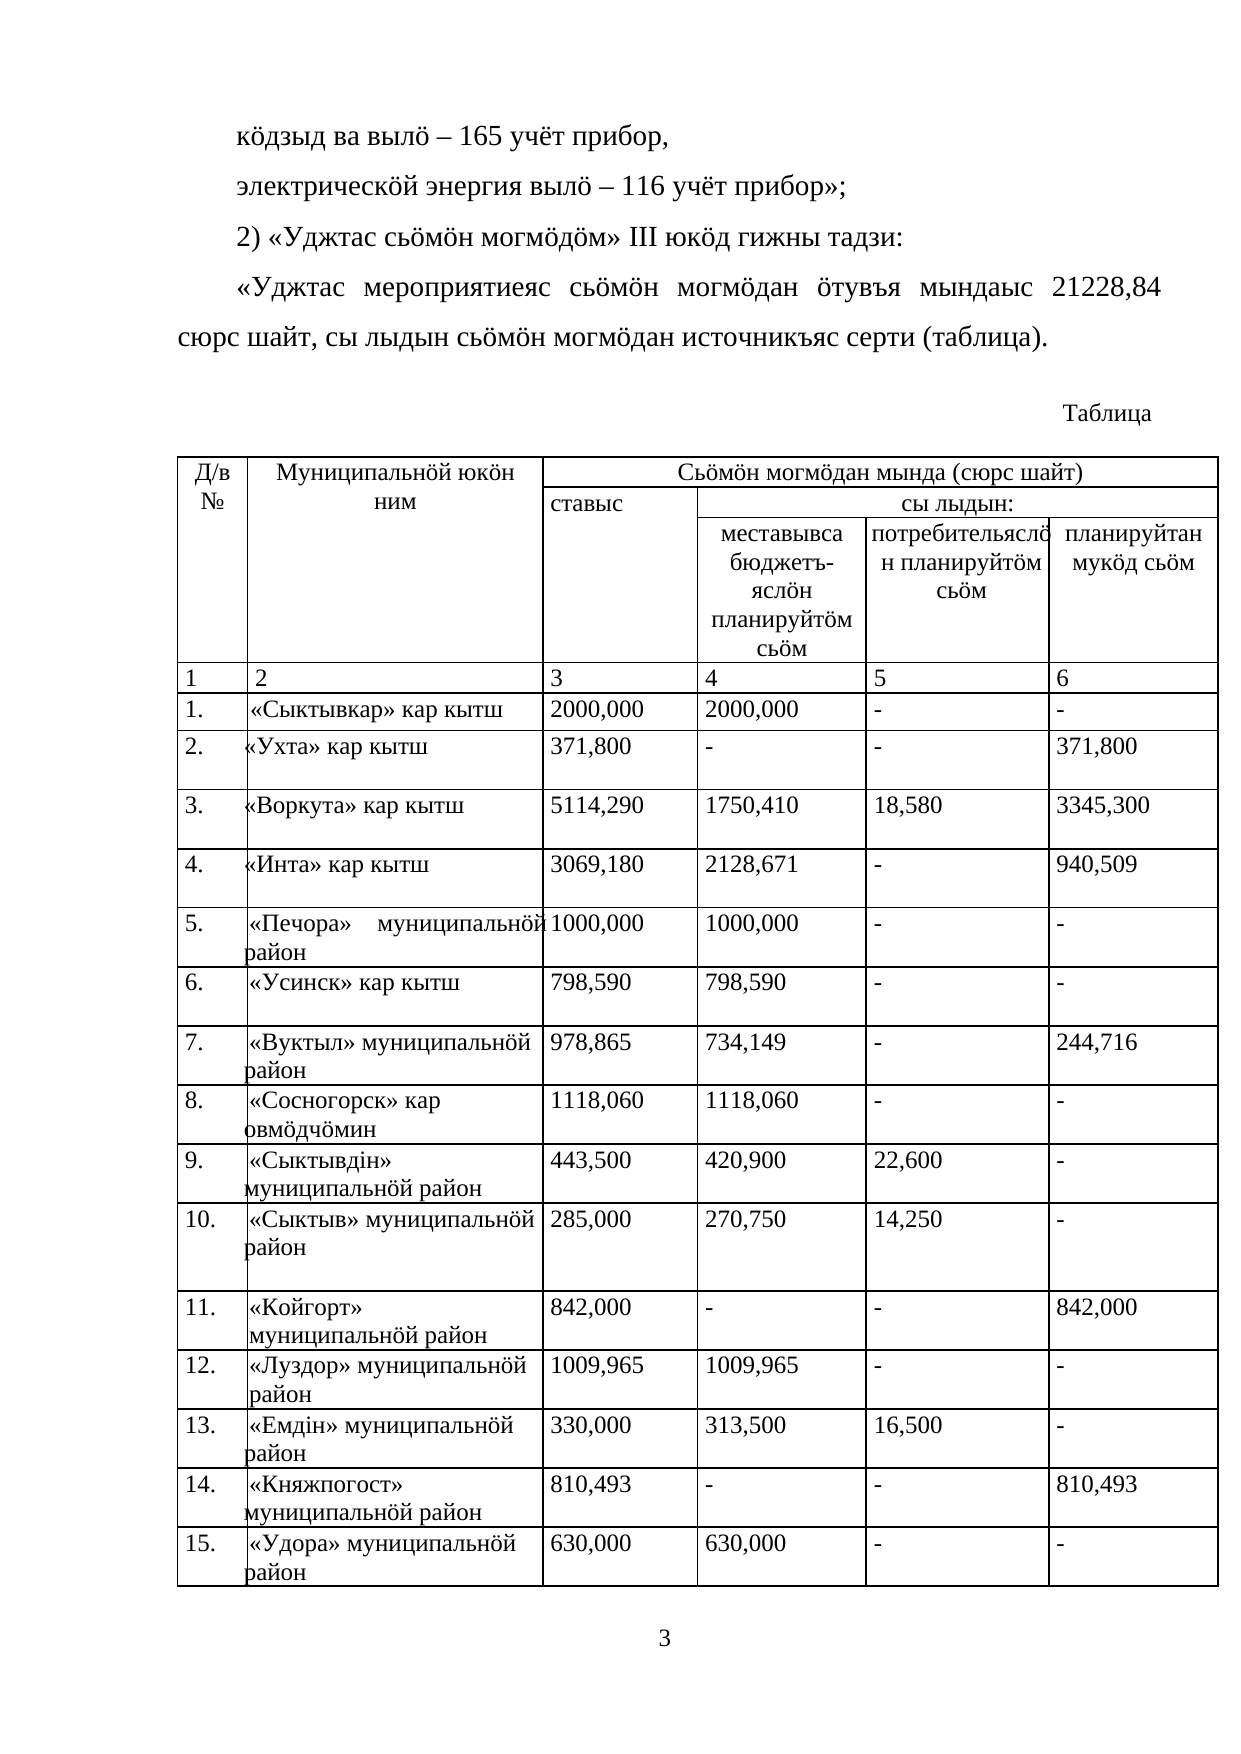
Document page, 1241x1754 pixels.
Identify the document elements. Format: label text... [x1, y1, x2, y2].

table_cell 3345,300 [1050, 790, 1217, 848]
table_cell «Сыктывкар» кар кытш [248, 694, 542, 730]
table_cell - [867, 968, 1048, 1025]
table_cell - [867, 1469, 1048, 1526]
table_cell - [867, 1528, 1048, 1585]
table_cell 15. [178, 1528, 247, 1585]
table_cell - [867, 850, 1048, 907]
table_cell - [867, 1351, 1048, 1408]
table_cell «Воркута» кар кытш [248, 790, 542, 848]
table_cell 443,500 [544, 1145, 697, 1202]
table_cell - [1050, 1410, 1217, 1467]
table_cell 371,800 [1050, 731, 1217, 789]
table_cell «Удора» муниципальнöй район [248, 1528, 542, 1585]
table_cell 3. [178, 790, 247, 848]
text Таблица [177, 398, 1152, 427]
table_cell 2000,000 [544, 694, 697, 730]
table_cell 270,750 [698, 1204, 865, 1290]
table_cell «Койгорт» муниципальнöй район [248, 1292, 542, 1349]
table_cell «Княжпогост» муниципальнöй район [248, 1469, 542, 1526]
table_cell - [1050, 1145, 1217, 1202]
text «Уджтас мероприятиеяс сьöмöн могмöдан öтувъя мындаыс 21228,84 сюрс шайт, сы лыдын сьöмöн могмöдан источникъяс серти (таблица). [177, 269, 1162, 353]
table_header Муниципальнöй юкöн ним [248, 458, 542, 662]
table_cell - [698, 1292, 865, 1349]
table_cell 630,000 [544, 1528, 697, 1585]
table_cell 842,000 [1050, 1292, 1217, 1349]
table_cell 810,493 [544, 1469, 697, 1526]
table_cell 1. [178, 694, 247, 730]
table_cell ставыс [544, 488, 697, 662]
table_cell 330,000 [544, 1410, 697, 1467]
table_cell - [1050, 1528, 1217, 1585]
table_cell 6. [178, 968, 247, 1025]
table_cell 940,509 [1050, 850, 1217, 907]
table_cell 1750,410 [698, 790, 865, 848]
table_cell 14. [178, 1469, 247, 1526]
table_cell 2 [248, 663, 542, 692]
table_cell «Сосногорск» кар овмöдчöмин [248, 1086, 542, 1143]
table_cell - [867, 694, 1048, 730]
table_cell 1000,000 [698, 908, 865, 966]
table_cell - [1050, 1351, 1217, 1408]
table_cell - [1050, 694, 1217, 730]
table_cell - [867, 1027, 1048, 1084]
table_header Д/в № [178, 458, 247, 662]
table_cell 2128,671 [698, 850, 865, 907]
table_cell - [867, 1086, 1048, 1143]
table_cell 10. [178, 1204, 247, 1290]
table_cell 1009,965 [544, 1351, 697, 1408]
table_cell 9. [178, 1145, 247, 1202]
text кöдзыд ва вылö – 165 учёт прибор, [177, 118, 1162, 152]
table_cell 18,580 [867, 790, 1048, 848]
table_cell 1000,000 [544, 908, 697, 966]
table_cell 420,900 [698, 1145, 865, 1202]
table_cell 842,000 [544, 1292, 697, 1349]
table_cell 3069,180 [544, 850, 697, 907]
table_cell «Сыктыв» муниципальнöй район [248, 1204, 542, 1290]
table_cell «Печора» муниципальнöй район [248, 908, 542, 966]
table_cell 1118,060 [544, 1086, 697, 1143]
table_cell 313,500 [698, 1410, 865, 1467]
table_cell 14,250 [867, 1204, 1048, 1290]
table_cell 1118,060 [698, 1086, 865, 1143]
table_cell 4. [178, 850, 247, 907]
table_cell 16,500 [867, 1410, 1048, 1467]
table_header Сьöмöн могмöдан мында (сюрс шайт) [544, 458, 1217, 486]
table_cell 12. [178, 1351, 247, 1408]
table_cell «Ухта» кар кытш [248, 731, 542, 789]
table_cell 7. [178, 1027, 247, 1084]
table_cell 11. [178, 1292, 247, 1349]
table_cell меставывса бюджетъ-яслöн планируйтöм сьöм [698, 518, 865, 662]
table_cell «Сыктывдін» муниципальнöй район [248, 1145, 542, 1202]
table_cell 798,590 [698, 968, 865, 1025]
text 2) «Уджтас сьöмöн могмöдöм» III юкöд гижны тадзи: [177, 219, 1162, 252]
table_cell «Вуктыл» муниципальнöй район [248, 1027, 542, 1084]
table_cell - [698, 731, 865, 789]
table_cell «Емдін» муниципальнöй район [248, 1410, 542, 1467]
table_cell 244,716 [1050, 1027, 1217, 1084]
table_cell 2. [178, 731, 247, 789]
table_cell - [867, 1292, 1048, 1349]
table_cell планируйтан мукöд сьöм [1050, 518, 1217, 662]
table_cell 5114,290 [544, 790, 697, 848]
text электрическöй энергия вылö – 116 учёт прибор»; [177, 168, 1162, 202]
table_cell 6 [1050, 663, 1217, 692]
table_cell 734,149 [698, 1027, 865, 1084]
table_cell 810,493 [1050, 1469, 1217, 1526]
table_cell 1009,965 [698, 1351, 865, 1408]
table_cell - [698, 1469, 865, 1526]
table_cell 22,600 [867, 1145, 1048, 1202]
table_cell 2000,000 [698, 694, 865, 730]
table_cell «Луздор» муниципальнöй район [248, 1351, 542, 1408]
table_cell - [1050, 1086, 1217, 1143]
table_cell 13. [178, 1410, 247, 1467]
table_cell 798,590 [544, 968, 697, 1025]
table_cell 3 [544, 663, 697, 692]
table_cell 285,000 [544, 1204, 697, 1290]
table_cell сы лыдын: [698, 488, 1217, 517]
table_cell - [1050, 968, 1217, 1025]
table_cell 5 [867, 663, 1048, 692]
table_cell 630,000 [698, 1528, 865, 1585]
table_cell - [867, 908, 1048, 966]
table_cell 4 [698, 663, 865, 692]
table_cell потребительяслöн планируйтöм сьöм [867, 518, 1048, 662]
table_cell 1 [178, 663, 247, 692]
table_cell - [1050, 908, 1217, 966]
table_cell 8. [178, 1086, 247, 1143]
table_cell «Инта» кар кытш [248, 850, 542, 907]
table_cell 978,865 [544, 1027, 697, 1084]
table_cell «Усинск» кар кытш [248, 968, 542, 1025]
table_cell 371,800 [544, 731, 697, 789]
table_cell - [867, 731, 1048, 789]
table_cell - [1050, 1204, 1217, 1290]
table_cell 5. [178, 908, 247, 966]
